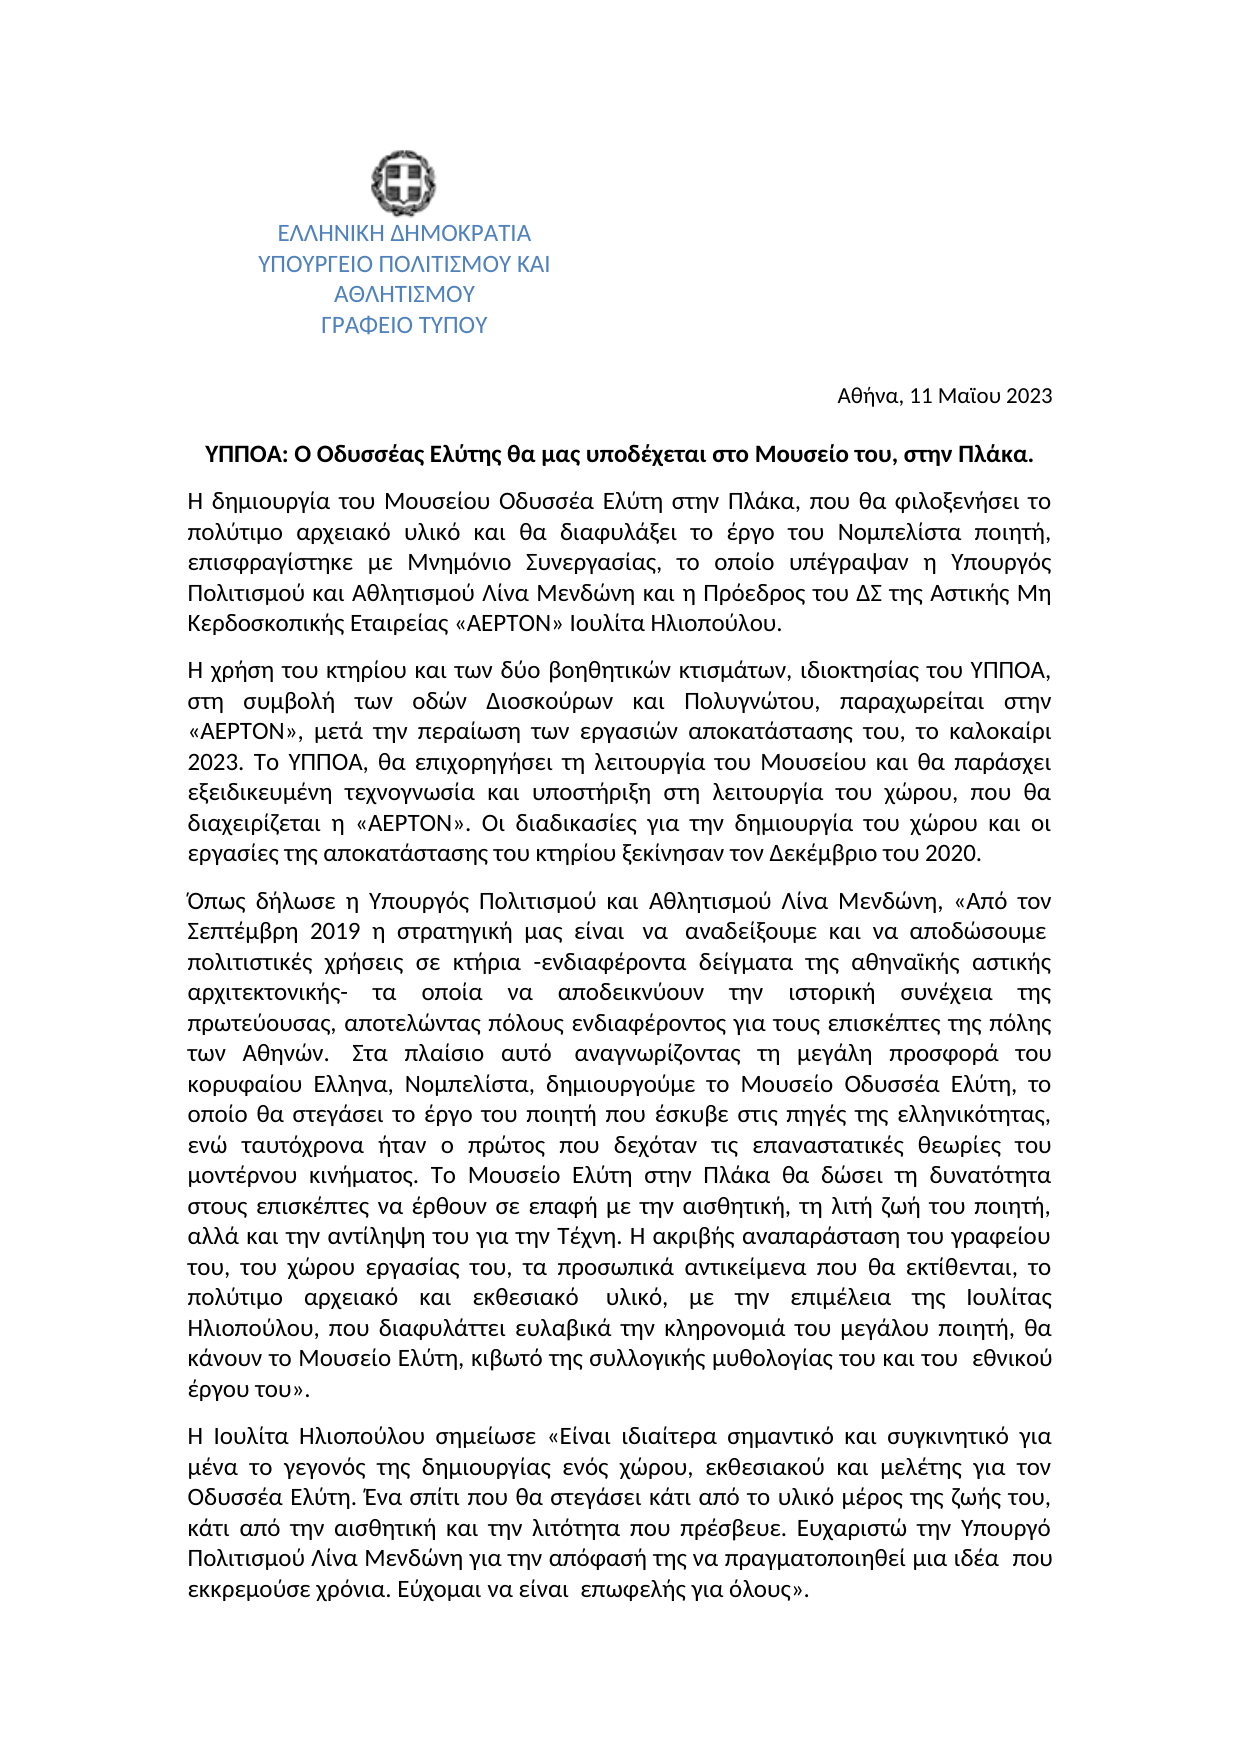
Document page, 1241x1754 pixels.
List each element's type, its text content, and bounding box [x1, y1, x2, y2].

text Η δημιουργία του Μουσείου Οδυσσέα Ελύτη στην Πλάκα, που θα φιλοξενήσει το πολύτιμο αρχειακό υλικό και θα διαφυλάξει το έργο του Νομπελίστα ποιητή, επισφραγίστηκε με Μνημόνιο Συνεργασίας, το οποίο υπέγραψαν η Υπουργός Πολιτισμού και Αθλητισμού Λίνα Μενδώνη και η Πρόεδρος του ΔΣ της Αστικής Μη Κερδοσκοπικής Εταιρείας «ΑΕΡΤΟΝ» Ιουλίτα Ηλιοπούλου. [187, 485, 1053, 638]
text Αθήνα, 11 Μαϊου 2023 [187, 381, 1053, 409]
text Όπως δήλωσε η Υπουργός Πολιτισμού και Αθλητισμού Λίνα Μενδώνη, «Από τον Σεπτέμβρη 2019 η στρατηγική μας είναι να αναδείξουμε και να αποδώσουμε πολιτιστικές χρήσεις σε κτήρια -ενδιαφέροντα δείγματα της αθηναϊκής αστικής αρχιτεκτονικής- τα οποία να αποδεικνύουν την ιστορική συνέχεια της πρωτεύουσας, αποτελώντας πόλους ενδιαφέροντος για τους επισκέπτες της πόλης των Αθηνών. Στα πλαίσιο αυτό αναγνωρίζοντας τη μεγάλη προσφορά του κορυφαίου Ελληνα, Νομπελίστα, δημιουργούμε το Μουσείο Οδυσσέα Ελύτη, το οποίο θα στεγάσει το έργο του ποιητή που έσκυβε στις πηγές της ελληνικότητας, ενώ ταυτόχρονα ήταν ο πρώτος που δεχόταν τις επαναστατικές θεωρίες του μοντέρνου κινήματος. Το Μουσείο Ελύτη στην Πλάκα θα δώσει τη δυνατότητα στους επισκέπτες να έρθουν σε επαφή με την αισθητική, τη λιτή ζωή του ποιητή, αλλά και την αντίληψη του για την Τέχνη. Η ακριβής αναπαράσταση του γραφείου του, του χώρου εργασίας του, τα προσωπικά αντικείμενα που θα εκτίθενται, το πολύτιμο αρχειακό και εκθεσιακό υλικό, με την επιμέλεια της Ιουλίτας Ηλιοπούλου, που διαφυλάττει ευλαβικά την κληρονομιά του μεγάλου ποιητή, θα κάνουν το Μουσείο Ελύτη, κιβωτό της συλλογικής μυθολογίας του και του εθνικού έργου του». [187, 885, 1053, 1404]
text Η Ιουλίτα Ηλιοπούλου σημείωσε «Είναι ιδιαίτερα σημαντικό και συγκινητικό για μένα το γεγονός της δημιουργίας ενός χώρου, εκθεσιακού και μελέτης για τον Οδυσσέα Ελύτη. Ένα σπίτι που θα στεγάσει κάτι από το υλικό μέρος της ζωής του, κάτι από την αισθητική και την λιτότητα που πρέσβευε. Ευχαριστώ την Υπουργό Πολιτισμού Λίνα Μενδώνη για την απόφασή της να πραγματοποιηθεί μια ιδέα που εκκρεμούσε χρόνια. Εύχομαι να είναι επωφελής για όλους». [187, 1420, 1053, 1603]
text ΥΠΠΟΑ: Ο Οδυσσέας Ελύτης θα μας υποδέχεται στο Μουσείο του, στην Πλάκα. [187, 438, 1053, 468]
picture [370, 150, 438, 218]
text Η χρήση του κτηρίου και των δύο βοηθητικών κτισμάτων, ιδιοκτησίας του ΥΠΠΟΑ, στη συμβολή των οδών Διοσκούρων και Πολυγνώτου, παραχωρείται στην «ΑΕΡΤΟΝ», μετά την περαίωση των εργασιών αποκατάστασης του, το καλοκαίρι 2023. Το ΥΠΠΟΑ, θα επιχορηγήσει τη λειτουργία του Μουσείου και θα παράσχει εξειδικευμένη τεχνογνωσία και υποστήριξη στη λειτουργία του χώρου, που θα διαχειρίζεται η «ΑΕΡΤΟΝ». Οι διαδικασίες για την δημιουργία του χώρου και οι εργασίες της αποκατάστασης του κτηρίου ξεκίνησαν τον Δεκέμβριο του 2020. [187, 654, 1053, 868]
